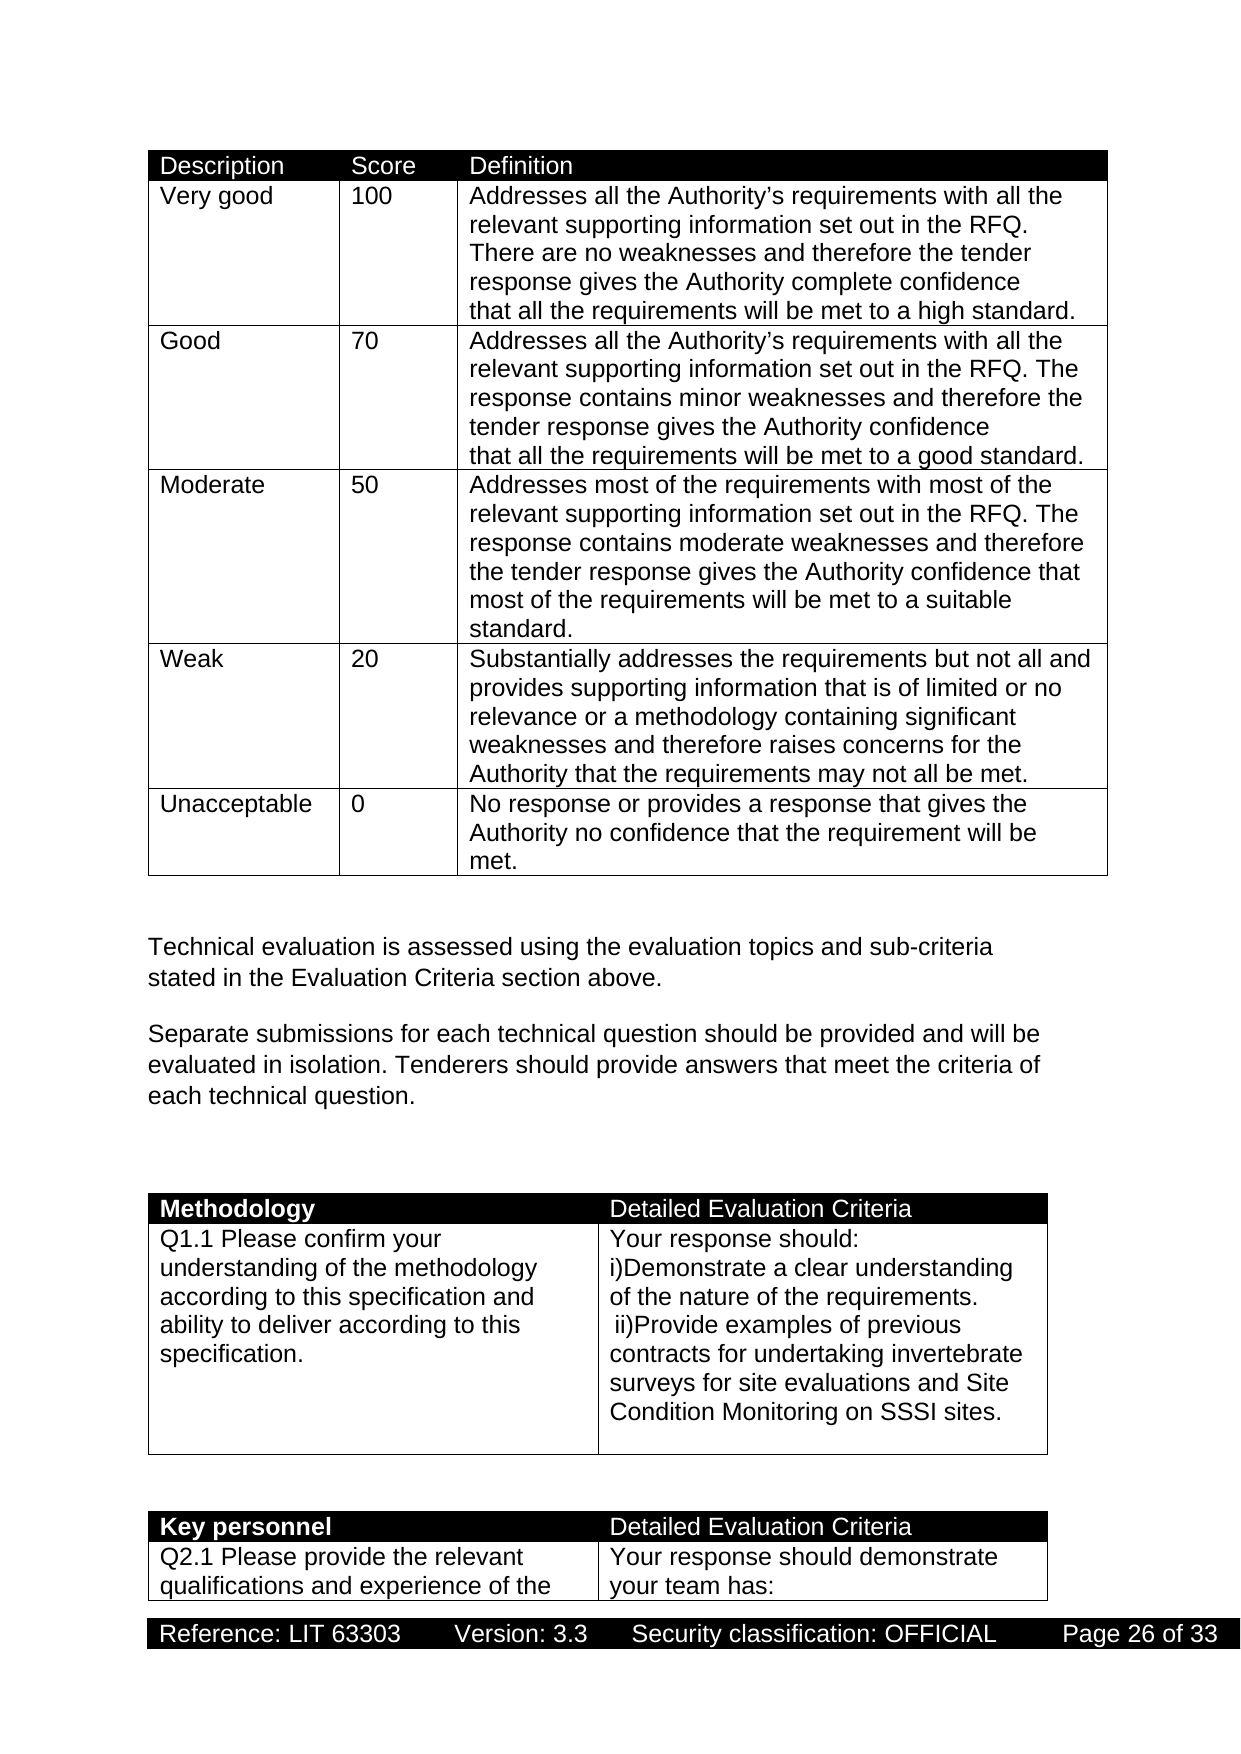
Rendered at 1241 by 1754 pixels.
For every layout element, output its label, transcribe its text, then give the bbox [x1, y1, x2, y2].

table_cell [149, 1542, 598, 1599]
text Technical evaluation is assessed using the evaluation topics and sub-criteria stated in the Evaluation Criteria section above. [148, 932, 1048, 992]
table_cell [599, 1542, 1047, 1599]
table_cell Good [149, 326, 339, 469]
table_cell 100 [340, 181, 457, 324]
table_cell Substantially addresses the requirements but not all and provides supporting information that is of limited or no relevance or a methodology containing significant weaknesses and therefore raises concerns for the Authority that the requirements may not all be met. [458, 644, 1107, 788]
table_header Definition [458, 151, 1107, 180]
text Separate submissions for each technical question should be provided and will be evaluated in isolation. Tenderers should provide answers that meet the criteria of each technical question. [148, 1019, 1048, 1110]
table_cell Unacceptable [149, 789, 339, 875]
table_cell Addresses all the Authority’s requirements with all the relevant supporting information set out in the RFQ. The response contains minor weaknesses and therefore the tender response gives the Authority confidence that all the requirements will be met to a good standard. [458, 326, 1107, 469]
table_cell Addresses all the Authority’s requirements with all the relevant supporting information set out in the RFQ. There are no weaknesses and therefore the tender response gives the Authority complete confidence that all the requirements will be met to a high standard. [458, 181, 1107, 324]
table_header Detailed Evaluation Criteria [599, 1194, 1047, 1223]
table_header Key personnel [149, 1512, 598, 1541]
table_cell Weak [149, 644, 339, 788]
table_cell Your response should: i)Demonstrate a clear understanding of the nature of the requirements. ii)Provide examples of previous contracts for undertaking invertebrate surveys for site evaluations and Site Condition Monitoring on SSSI sites. [599, 1224, 1047, 1454]
table_header Detailed Evaluation Criteria [599, 1512, 1047, 1541]
table_header Description [149, 151, 339, 180]
table_cell 20 [340, 644, 457, 788]
table_cell Very good [149, 181, 339, 324]
table_cell Q1.1 Please confirm your understanding of the methodology according to this specification and ability to deliver according to this specification. [149, 1224, 598, 1454]
table_cell 70 [340, 326, 457, 469]
table_header Methodology [149, 1194, 598, 1223]
table_cell Addresses most of the requirements with most of the relevant supporting information set out in the RFQ. The response contains moderate weaknesses and therefore the tender response gives the Authority confidence that most of the requirements will be met to a suitable standard. [458, 470, 1107, 643]
table_cell Moderate [149, 470, 339, 643]
table_cell 0 [340, 789, 457, 875]
table_cell 50 [340, 470, 457, 643]
table_header Score [340, 151, 457, 180]
table_cell No response or provides a response that gives the Authority no confidence that the requirement will be met. [458, 789, 1107, 875]
